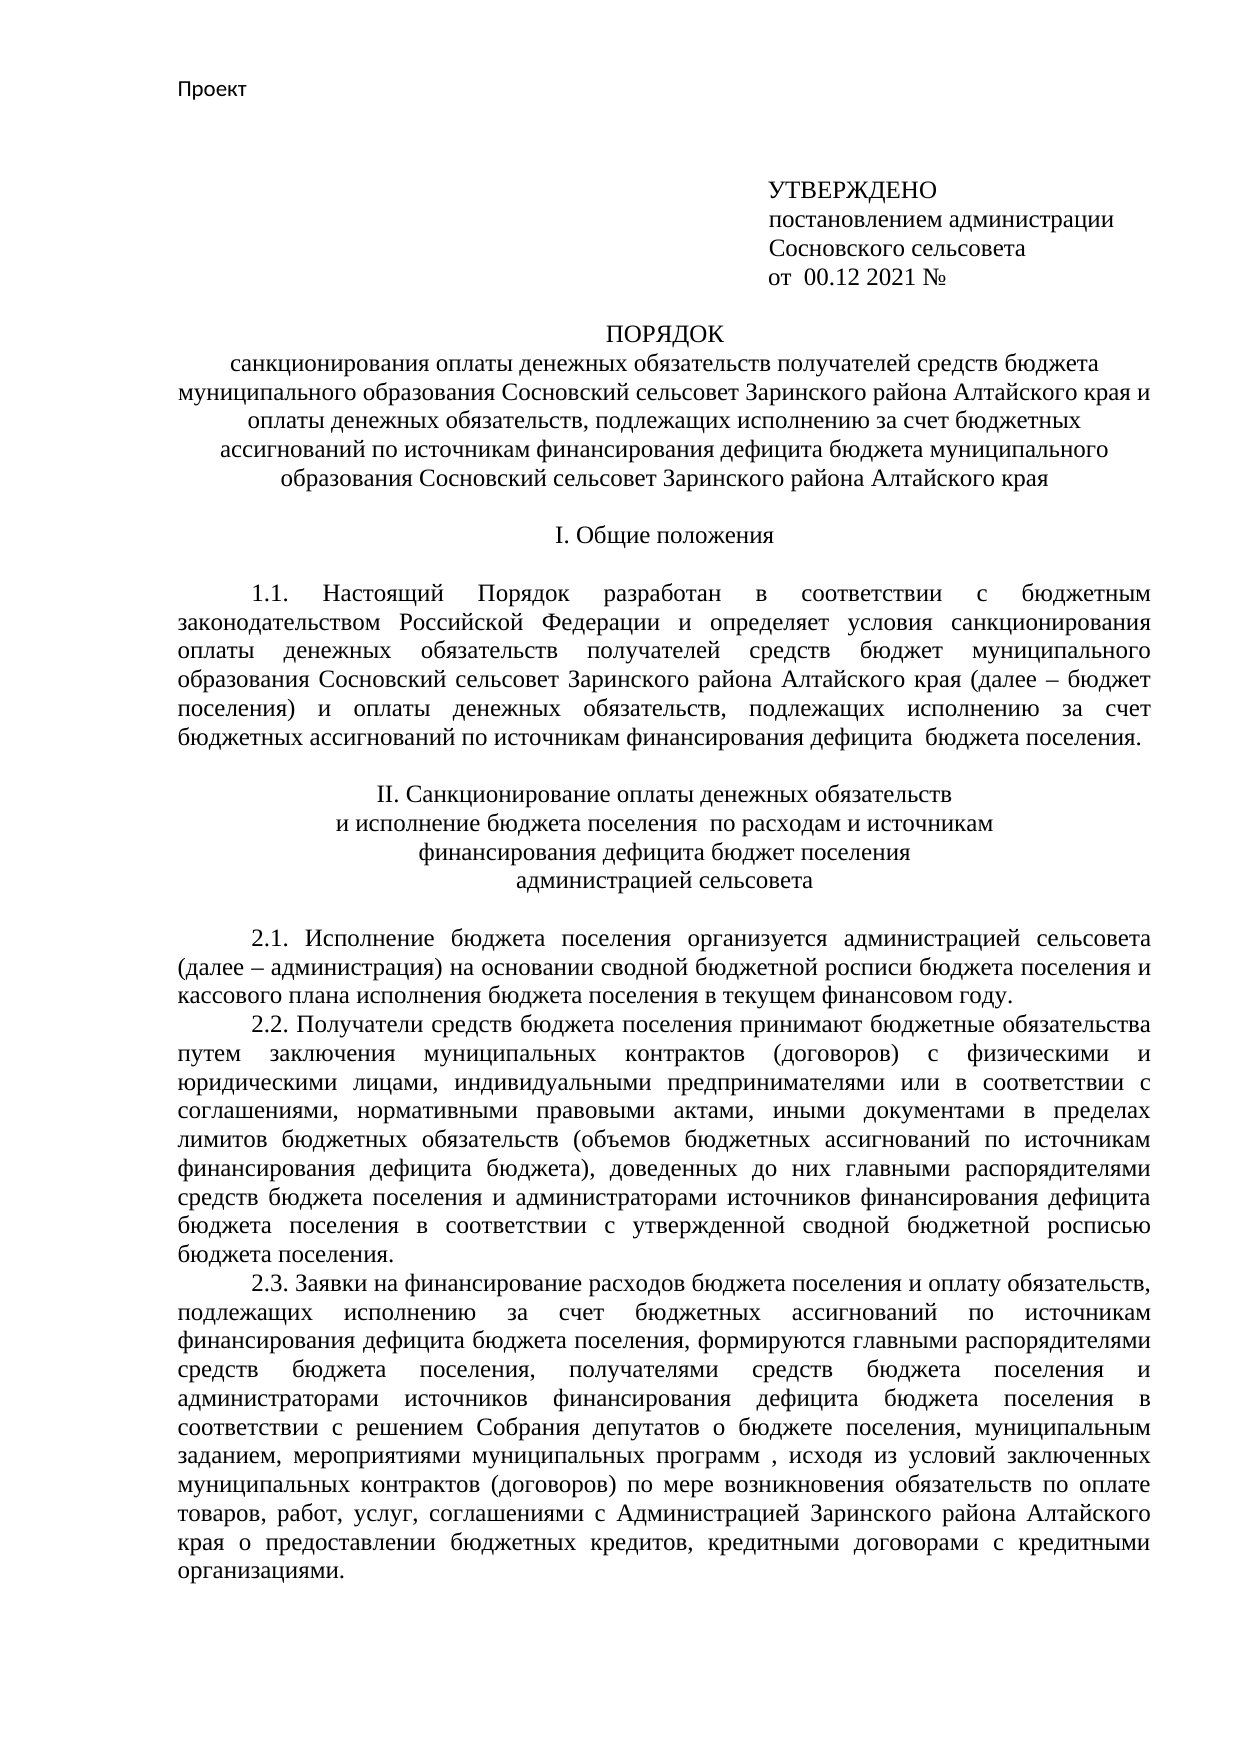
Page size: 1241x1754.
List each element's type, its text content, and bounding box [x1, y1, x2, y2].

text 2.2. Получатели средств бюджета поселения принимают бюджетные обязательства путем заключения муниципальных контрактов (договоров) с физическими и юридическими лицами, индивидуальными предпринимателями или в соответствии с соглашениями, нормативными правовыми актами, иными документами в пределах лимитов бюджетных обязательств (объемов бюджетных ассигнований по источникам финансирования дефицита бюджета), доведенных до них главными распорядителями средств бюджета поселения и администраторами источников финансирования дефицита бюджета поселения в соответствии с утвержденной сводной бюджетной росписью бюджета поселения. [177, 1009, 1152, 1268]
text Утверждено [693, 176, 1152, 204]
text и исполнение бюджета поселения по расходам и источникам [177, 808, 1152, 837]
text санкционирования оплаты денежных обязательств получателей средств бюджета муниципального образования Сосновский сельсовет Заринского района Алтайского края и оплаты денежных обязательств, подлежащих исполнению за счет бюджетных ассигнований по источникам финансирования дефицита бюджета муниципального образования Сосновский сельсовет Заринского района Алтайского края [177, 348, 1152, 492]
text постановлением администрации [325, 204, 1152, 233]
text финансирования дефицита бюджет поселения [177, 837, 1152, 866]
text II. Санкционирование оплаты денежных обязательств [177, 779, 1152, 808]
text 2.1. Исполнение бюджета поселения организуется администрацией сельсовета (далее – администрация) на основании сводной бюджетной росписи бюджета поселения и кассового плана исполнения бюджета поселения в текущем финансовом году. [177, 923, 1152, 1009]
text 1.1. Настоящий Порядок разработан в соответствии с бюджетным законодательством Российской Федерации и определяет условия санкционирования оплаты денежных обязательств получателей средств бюджет муниципального образования Сосновский сельсовет Заринского района Алтайского края (далее – бюджет поселения) и оплаты денежных обязательств, подлежащих исполнению за счет бюджетных ассигнований по источникам финансирования дефицита бюджета поселения. [177, 578, 1152, 751]
text Сосновского сельсовета [325, 233, 1152, 262]
text I. Общие положения [177, 521, 1152, 549]
text 2.3. Заявки на финансирование расходов бюджета поселения и оплату обязательств, подлежащих исполнению за счет бюджетных ассигнований по источникам финансирования дефицита бюджета поселения, формируются главными распорядителями средств бюджета поселения, получателями средств бюджета поселения и администраторами источников финансирования дефицита бюджета поселения в соответствии с решением Собрания депутатов о бюджете поселения, муниципальным заданием, мероприятиями муниципальных программ , исходя из условий заключенных муниципальных контрактов (договоров) по мере возникновения обязательств по оплате товаров, работ, услуг, соглашениями с Администрацией Заринского района Алтайского края о предоставлении бюджетных кредитов, кредитными договорами с кредитными организациями. [177, 1268, 1152, 1584]
title ПОРЯДОК [177, 319, 1152, 348]
text от 00.12 2021 № [768, 262, 1152, 291]
text администрацией сельсовета [177, 866, 1152, 894]
